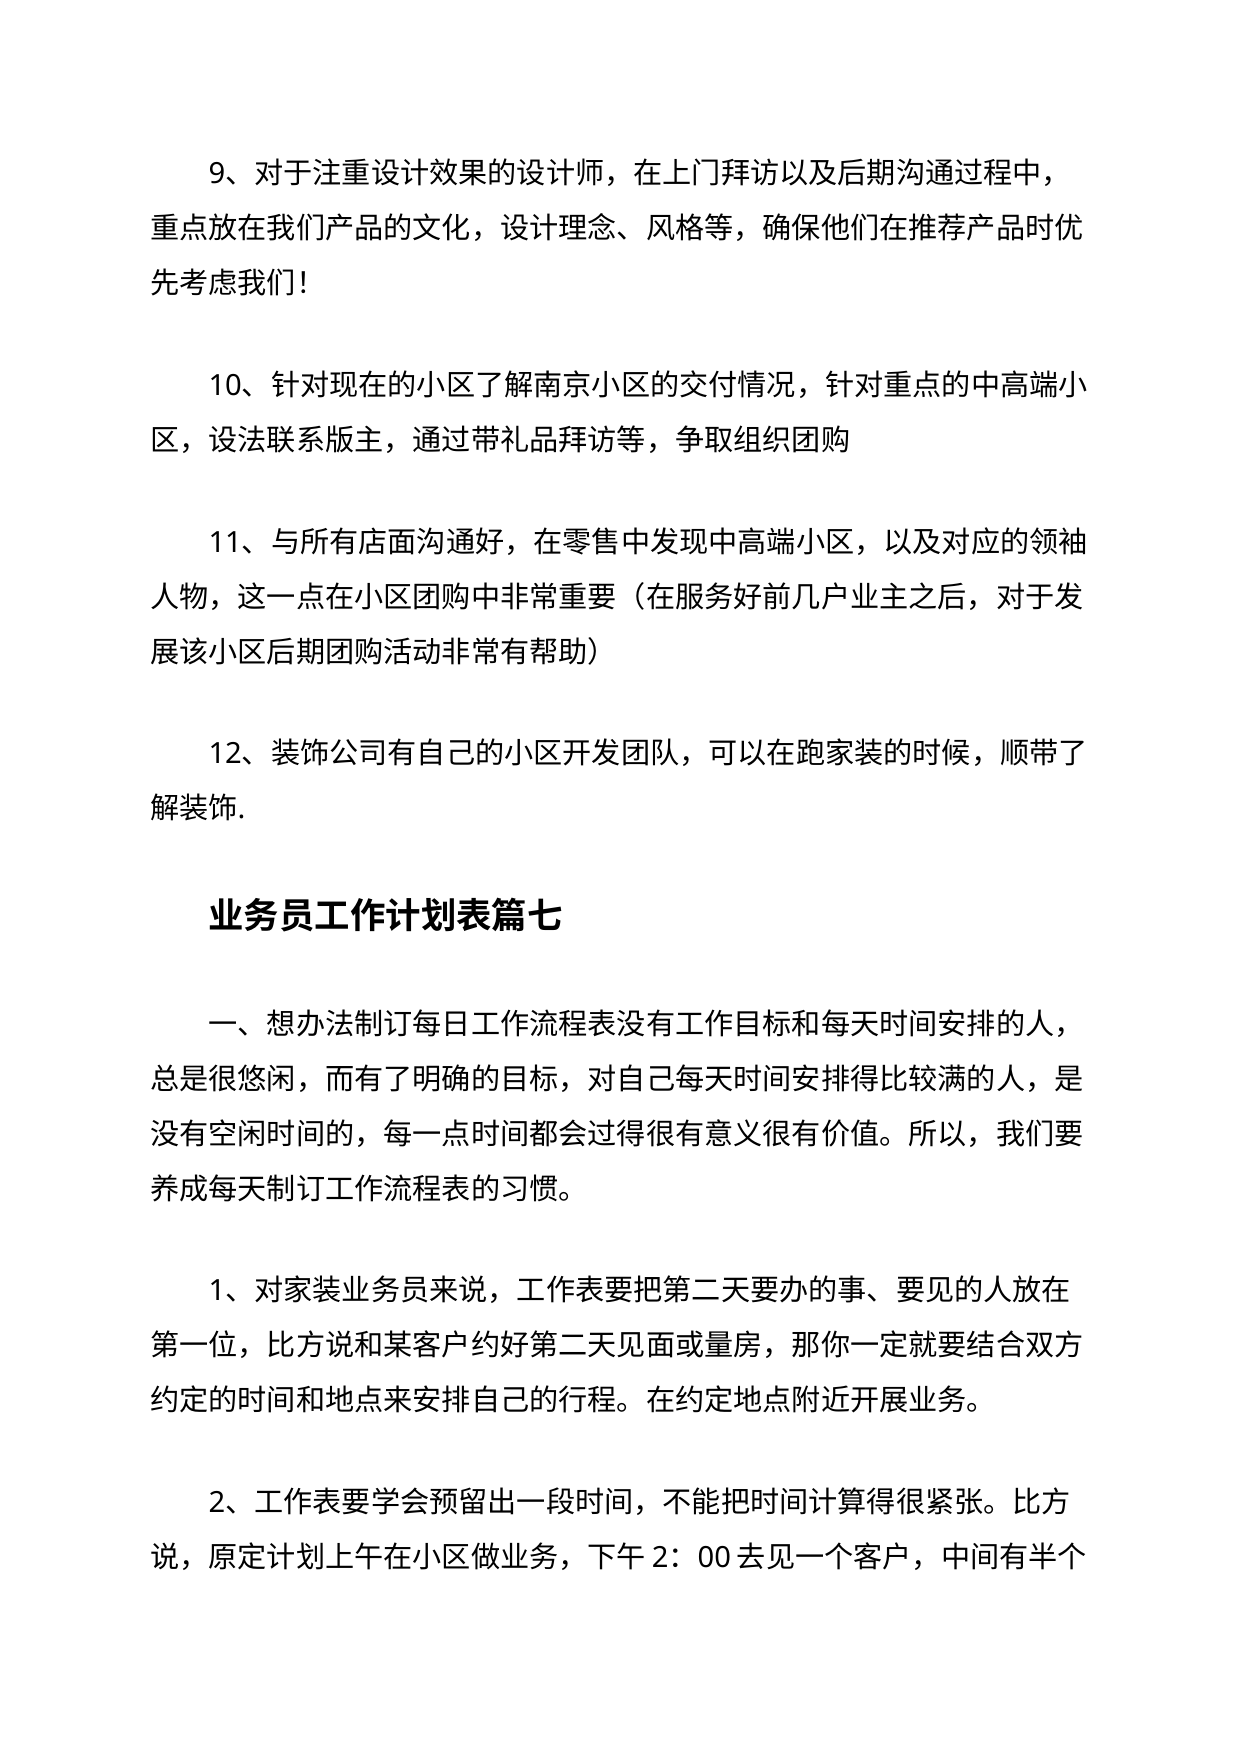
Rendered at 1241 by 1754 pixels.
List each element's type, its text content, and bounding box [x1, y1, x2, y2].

text 11、与所有店面沟通好，在零售中发现中高端小区，以及对应的领袖人物，这一点在小区团购中非常重要（在服务好前几户业主之后，对于发展该小区后期团购活动非常有帮助） [150, 518, 1090, 671]
text 1、对家装业务员来说，工作表要把第二天要办的事、要见的人放在第一位，比方说和某客户约好第二天见面或量房，那你一定就要结合双方约定的时间和地点来安排自己的行程。在约定地点附近开展业务。 [150, 1267, 1090, 1419]
text 一、想办法制订每日工作流程表没有工作目标和每天时间安排的人，总是很悠闲，而有了明确的目标，对自己每天时间安排得比较满的人，是没有空闲时间的，每一点时间都会过得很有意义很有价值。所以，我们要养成每天制订工作流程表的习惯。 [150, 1001, 1090, 1207]
text 12、装饰公司有自己的小区开发团队，可以在跑家装的时候，顺带了解装饰. [150, 730, 1090, 827]
text 业务员工作计划表篇七 [150, 887, 1090, 938]
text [150, 1479, 1090, 1576]
text 10、针对现在的小区了解南京小区的交付情况，针对重点的中高端小区，设法联系版主，通过带礼品拜访等，争取组织团购 [150, 362, 1090, 459]
text 9、对于注重设计效果的设计师，在上门拜访以及后期沟通过程中，重点放在我们产品的文化，设计理念、风格等，确保他们在推荐产品时优先考虑我们！ [150, 150, 1090, 302]
